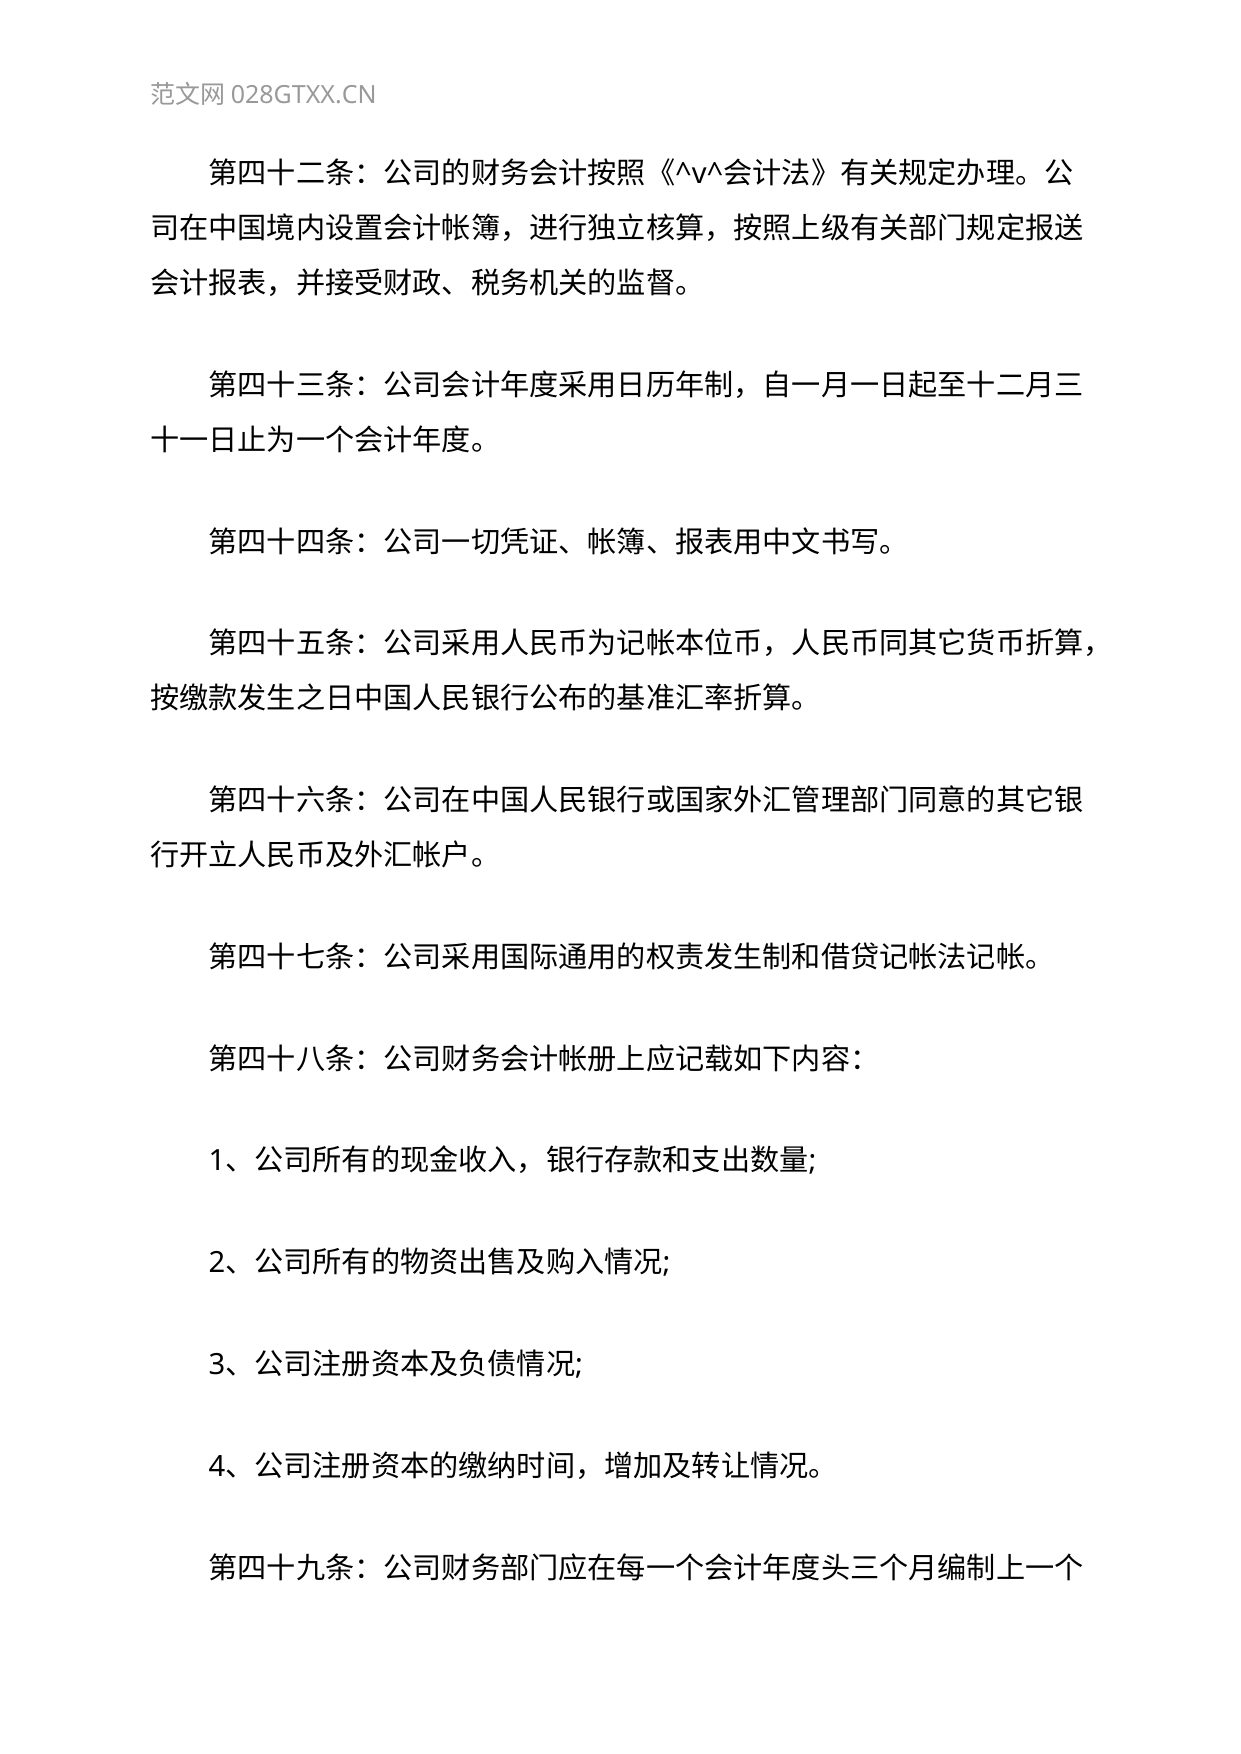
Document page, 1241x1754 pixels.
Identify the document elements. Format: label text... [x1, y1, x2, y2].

text 2、公司所有的物资出售及购入情况; [150, 1239, 1090, 1281]
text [150, 1545, 1090, 1587]
text 1、公司所有的现金收入，银行存款和支出数量; [150, 1137, 1090, 1179]
text 第四十二条：公司的财务会计按照《^v^会计法》有关规定办理。公司在中国境内设置会计帐簿，进行独立核算，按照上级有关部门规定报送会计报表，并接受财政、税务机关的监督。 [150, 150, 1090, 302]
text 第四十七条：公司采用国际通用的权责发生制和借贷记帐法记帐。 [150, 933, 1090, 976]
text 4、公司注册资本的缴纳时间，增加及转让情况。 [150, 1443, 1090, 1485]
text 第四十六条：公司在中国人民银行或国家外汇管理部门同意的其它银行开立人民币及外汇帐户。 [150, 777, 1090, 874]
text 第四十五条：公司采用人民币为记帐本位币，人民币同其它货币折算，按缴款发生之日中国人民银行公布的基准汇率折算。 [150, 620, 1090, 717]
text 第四十四条：公司一切凭证、帐簿、报表用中文书写。 [150, 518, 1090, 561]
text 3、公司注册资本及负债情况; [150, 1341, 1090, 1383]
text 第四十八条：公司财务会计帐册上应记载如下内容： [150, 1035, 1090, 1077]
text 第四十三条：公司会计年度采用日历年制，自一月一日起至十二月三十一日止为一个会计年度。 [150, 362, 1090, 459]
